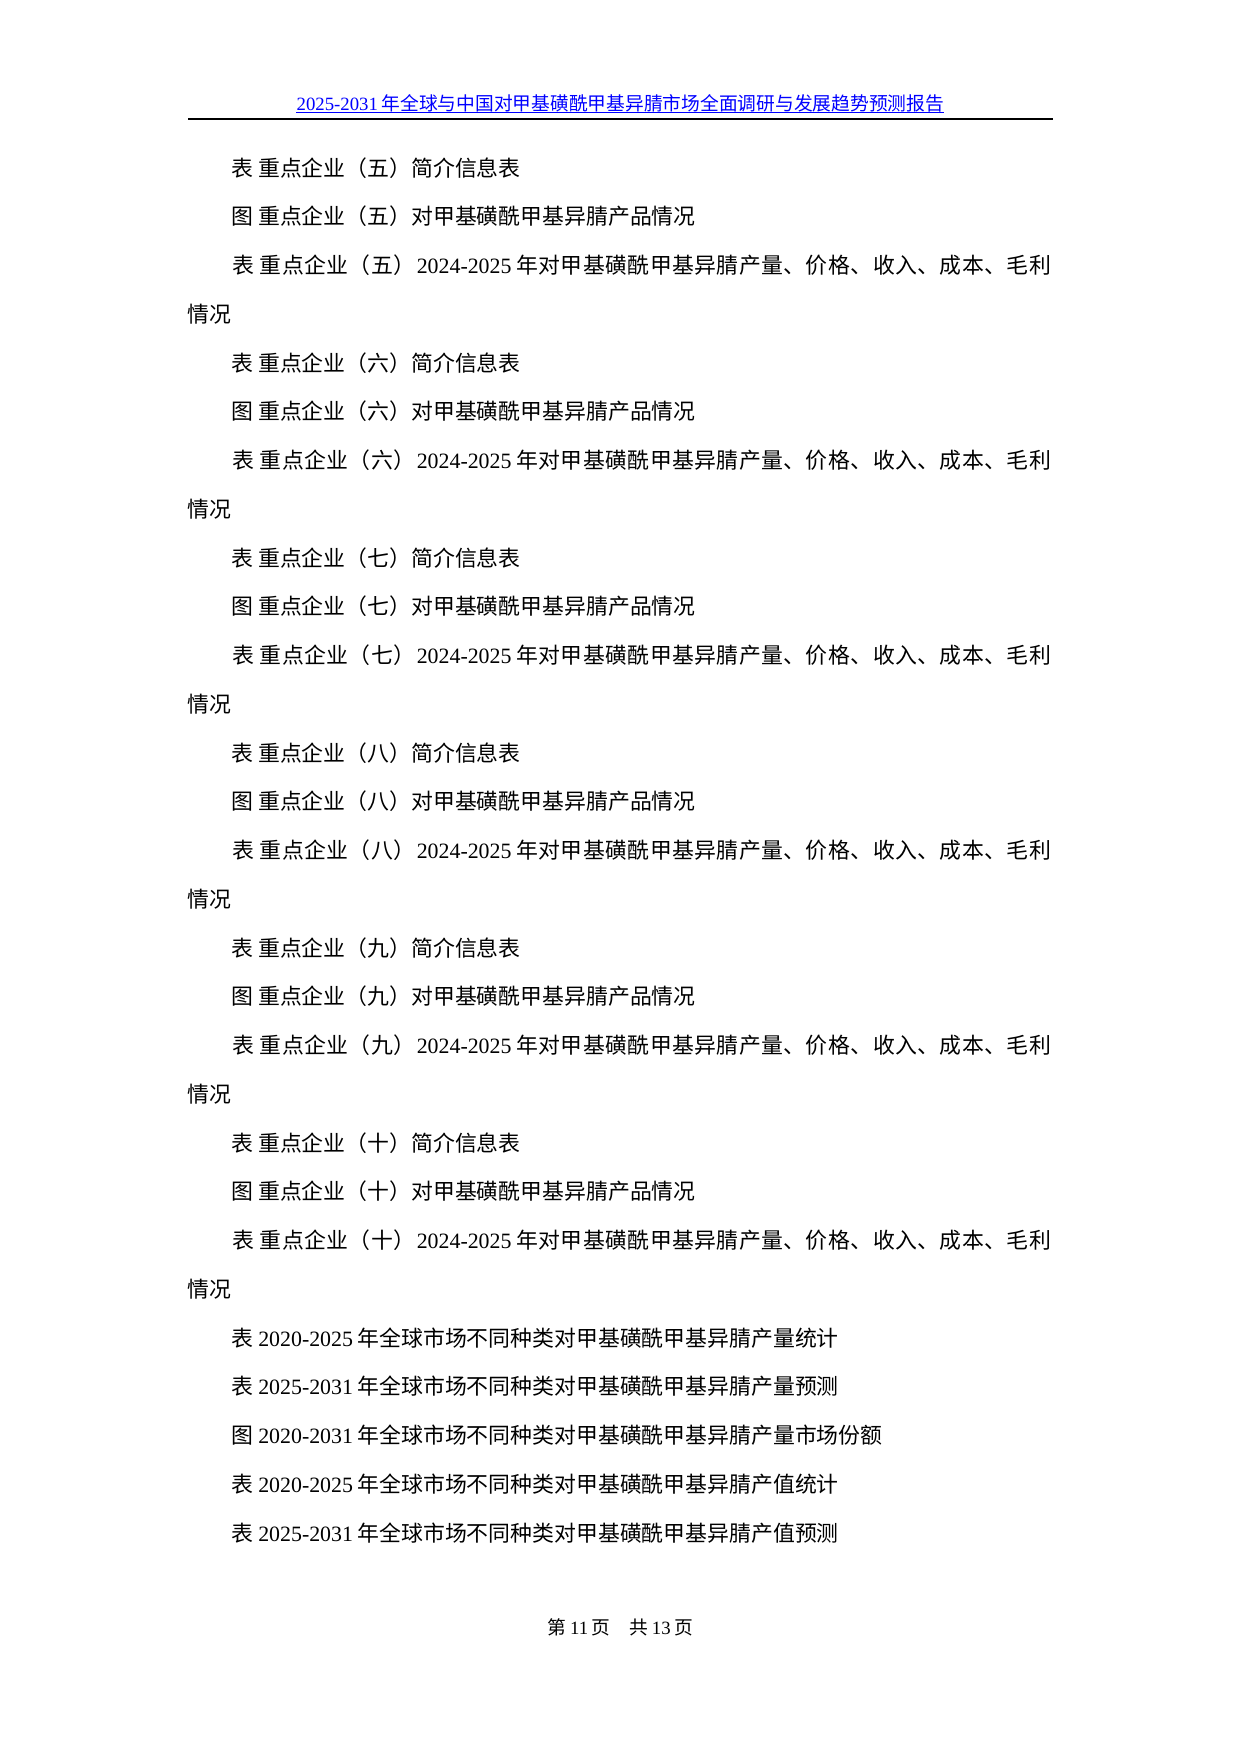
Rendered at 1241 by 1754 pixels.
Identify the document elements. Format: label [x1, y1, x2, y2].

text [187, 150, 1053, 1548]
